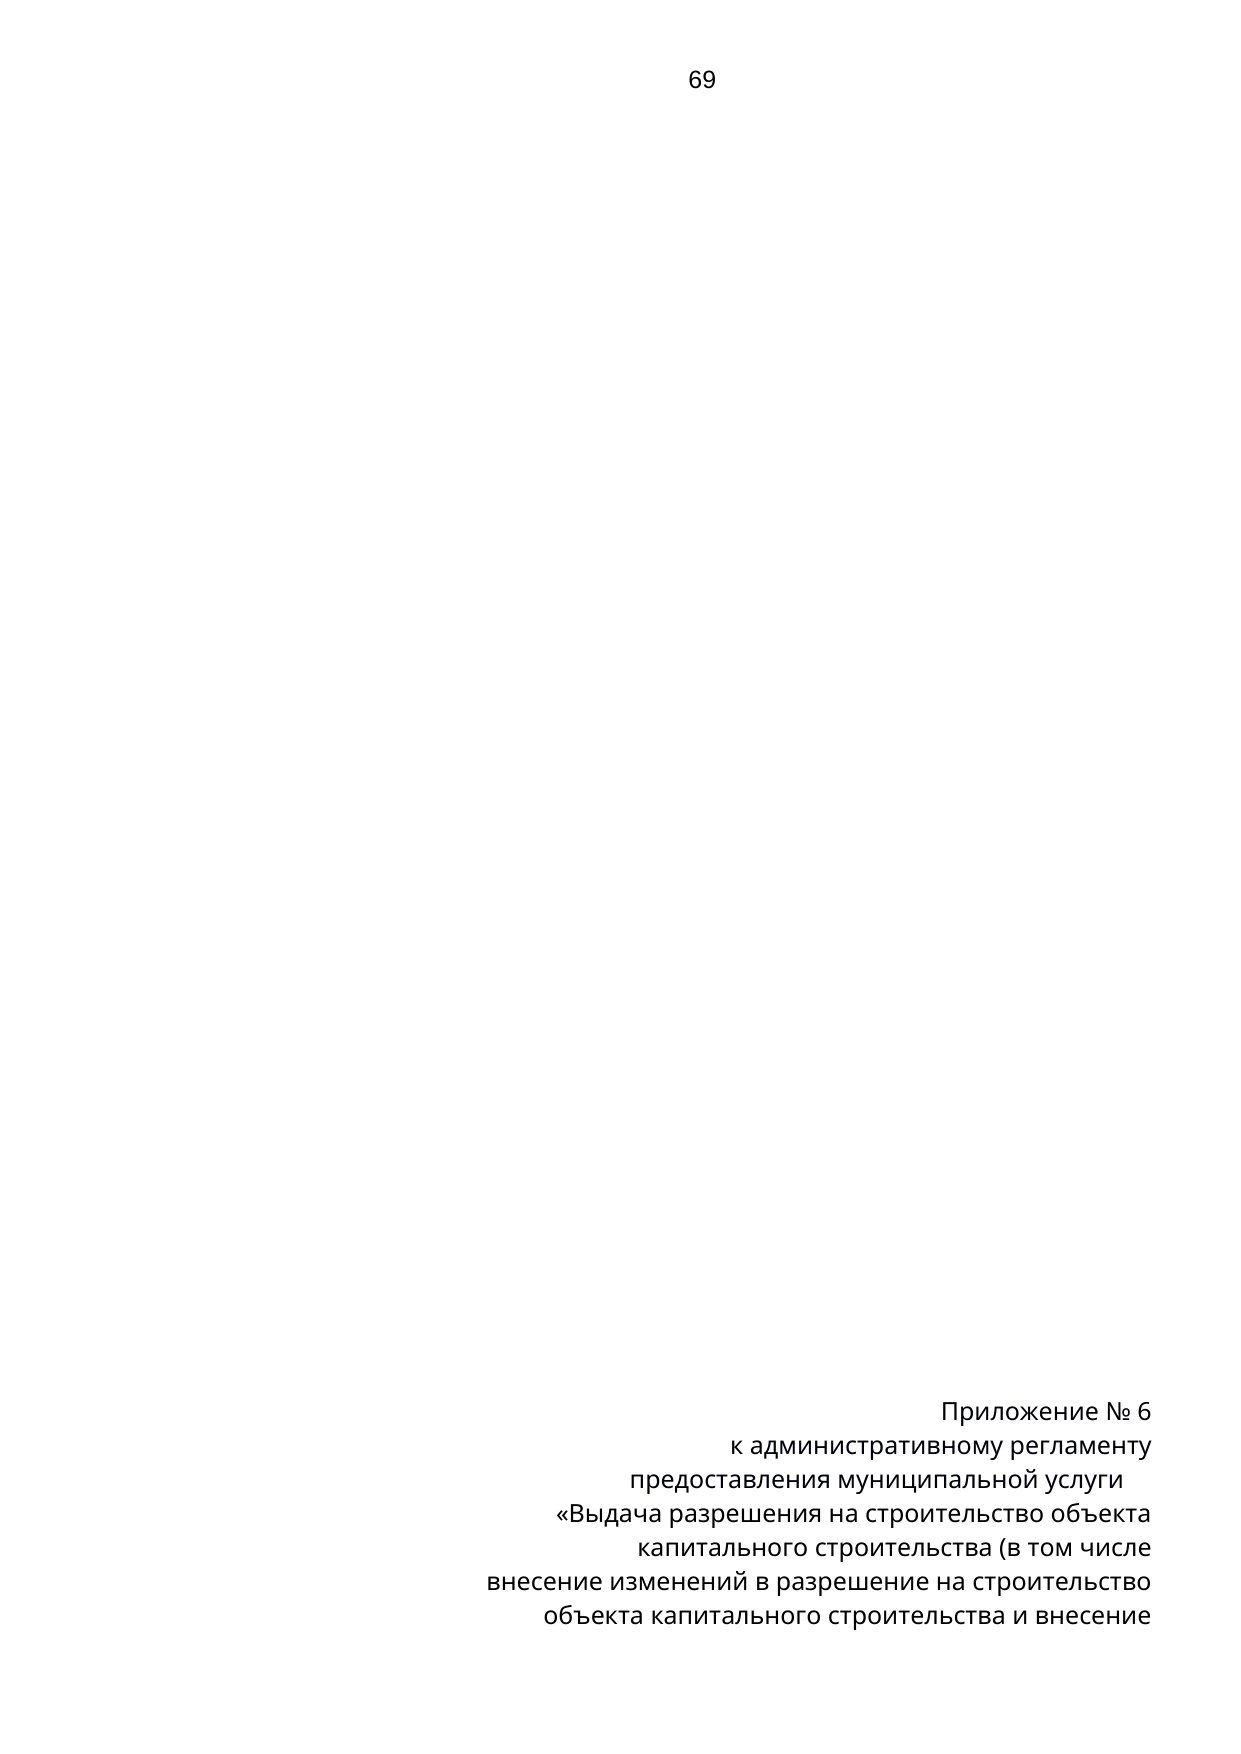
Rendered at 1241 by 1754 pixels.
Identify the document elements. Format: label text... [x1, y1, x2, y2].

text предоставления муниципальной услуги [177, 1461, 1152, 1495]
text внесение изменений в разрешение на строительство [177, 1563, 1152, 1598]
text Приложение № 6 [177, 1393, 1152, 1427]
text к административному регламенту [532, 1427, 1152, 1461]
text «Выдача разрешения на строительство объекта [177, 1495, 1152, 1529]
text капитального строительства (в том числе [177, 1529, 1152, 1563]
text объекта капитального строительства и внесение [177, 1598, 1152, 1632]
